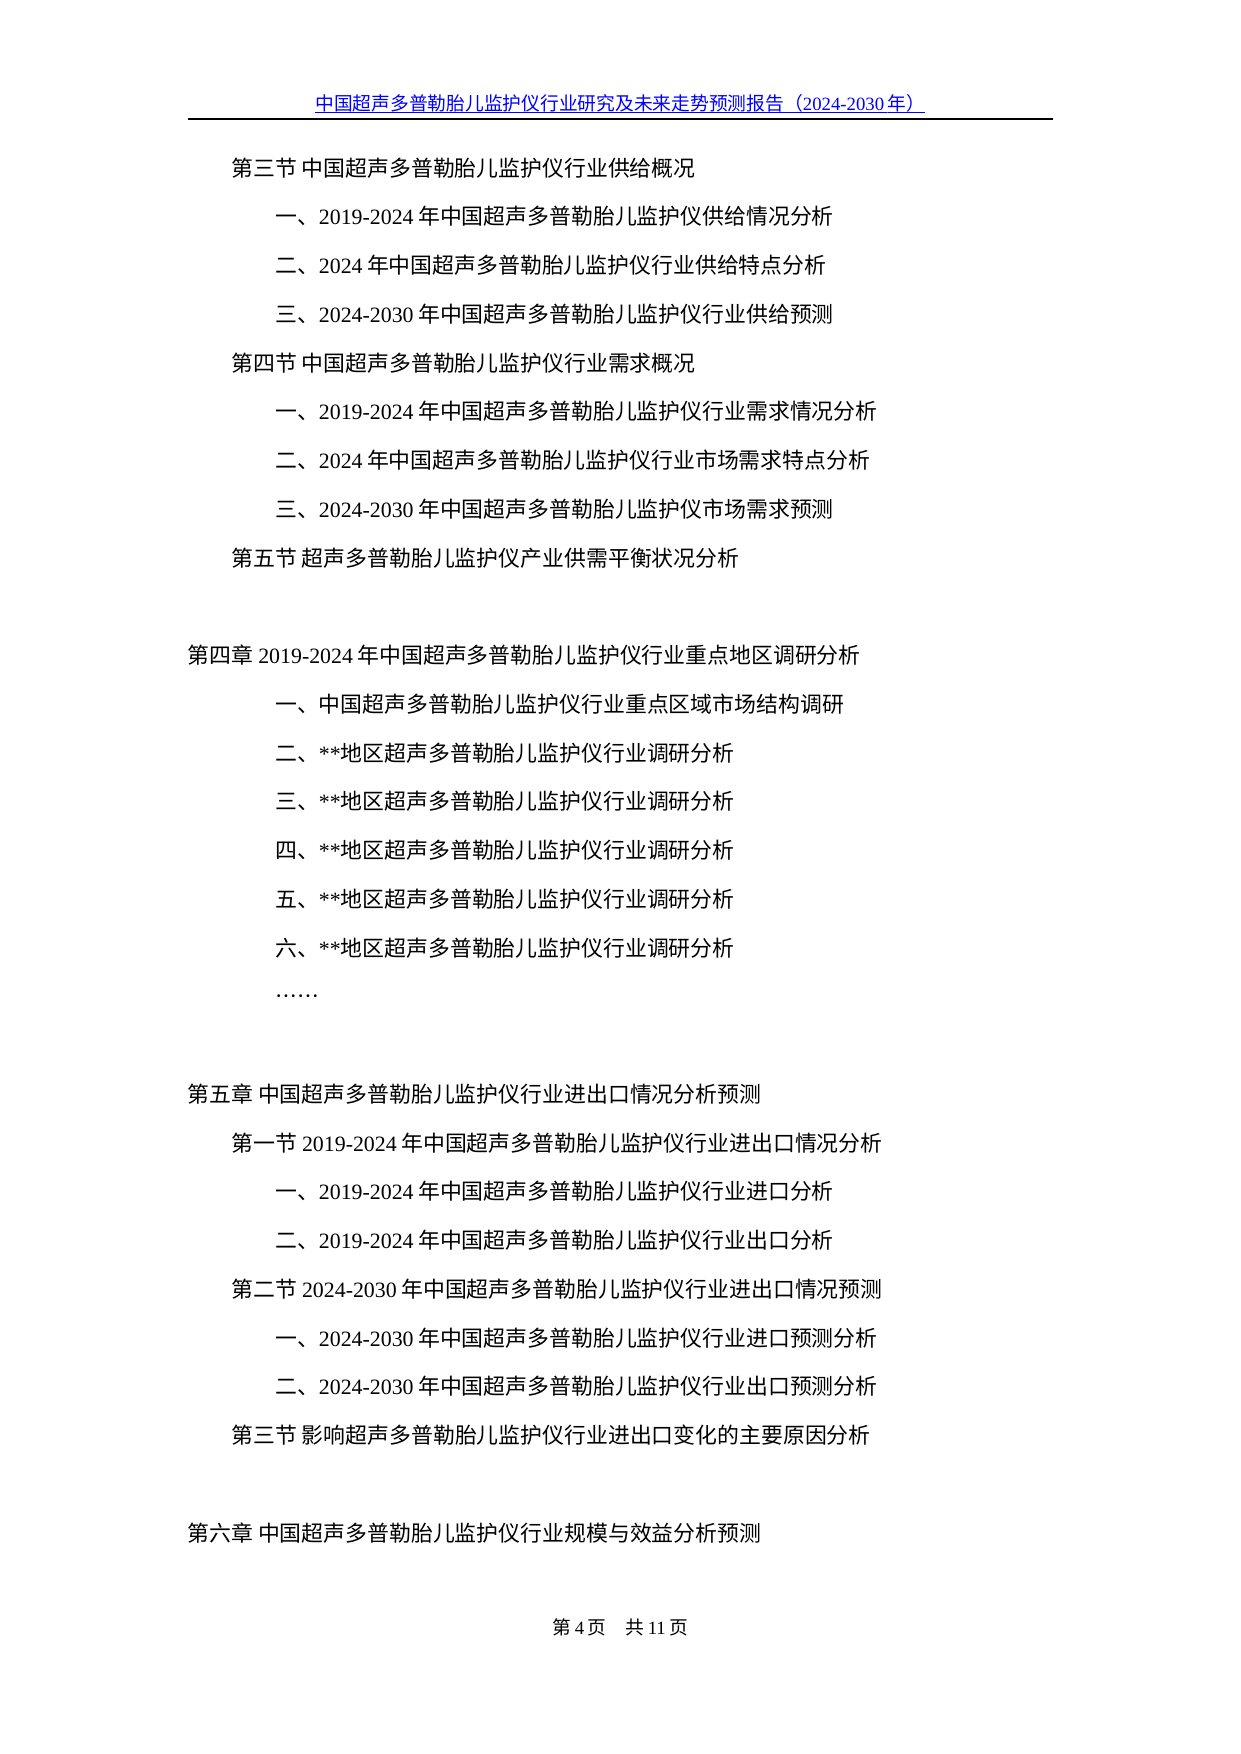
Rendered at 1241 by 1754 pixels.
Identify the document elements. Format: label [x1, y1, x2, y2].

text [187, 150, 1053, 1548]
